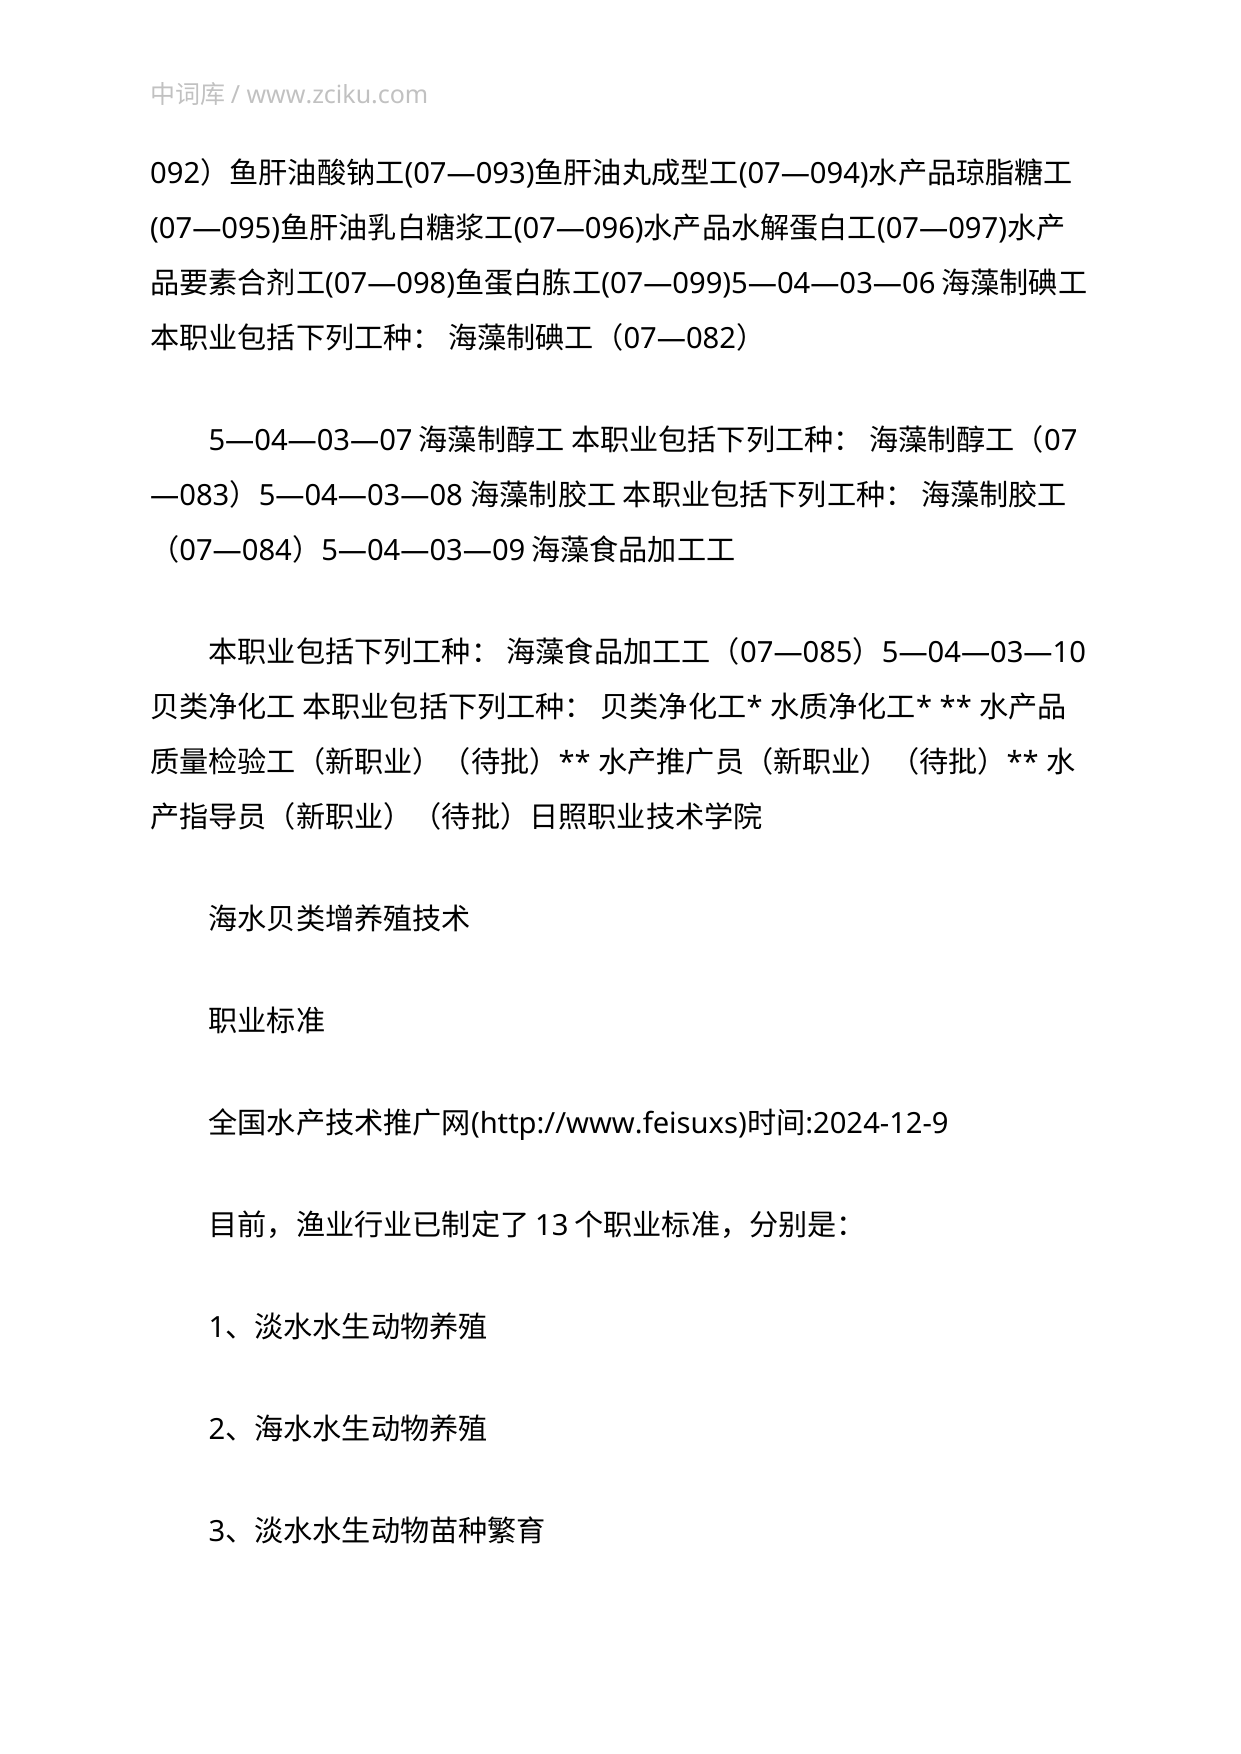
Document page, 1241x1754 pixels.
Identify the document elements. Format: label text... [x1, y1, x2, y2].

text 目前，渔业行业已制定了13个职业标准，分别是： [150, 1201, 1090, 1244]
text 海水贝类增养殖技术 [150, 896, 1090, 938]
text 1、淡水水生动物养殖 [150, 1303, 1090, 1346]
text 5—04—03—07海藻制醇工 本职业包括下列工种： 海藻制醇工（07—083）5—04—03—08 海藻制胶工 本职业包括下列工种： 海藻制胶工（07—084）5—04—03—09海藻食品加工工 [150, 417, 1090, 569]
text 3、淡水水生动物苗种繁育 [150, 1507, 1090, 1549]
text 本职业包括下列工种： 海藻食品加工工（07—085）5—04—03—10贝类净化工 本职业包括下列工种： 贝类净化工* 水质净化工* ** 水产品质量检验工（新职业）（待批）** 水产推广员（新职业）（待批）** 水产指导员（新职业）（待批）日照职业技术学院 [150, 629, 1090, 836]
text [150, 150, 1090, 357]
text 全国水产技术推广网(http://www.feisuxs)时间:2024-12-9 [150, 1099, 1090, 1142]
text 2、海水水生动物养殖 [150, 1405, 1090, 1448]
text 职业标准 [150, 997, 1090, 1040]
